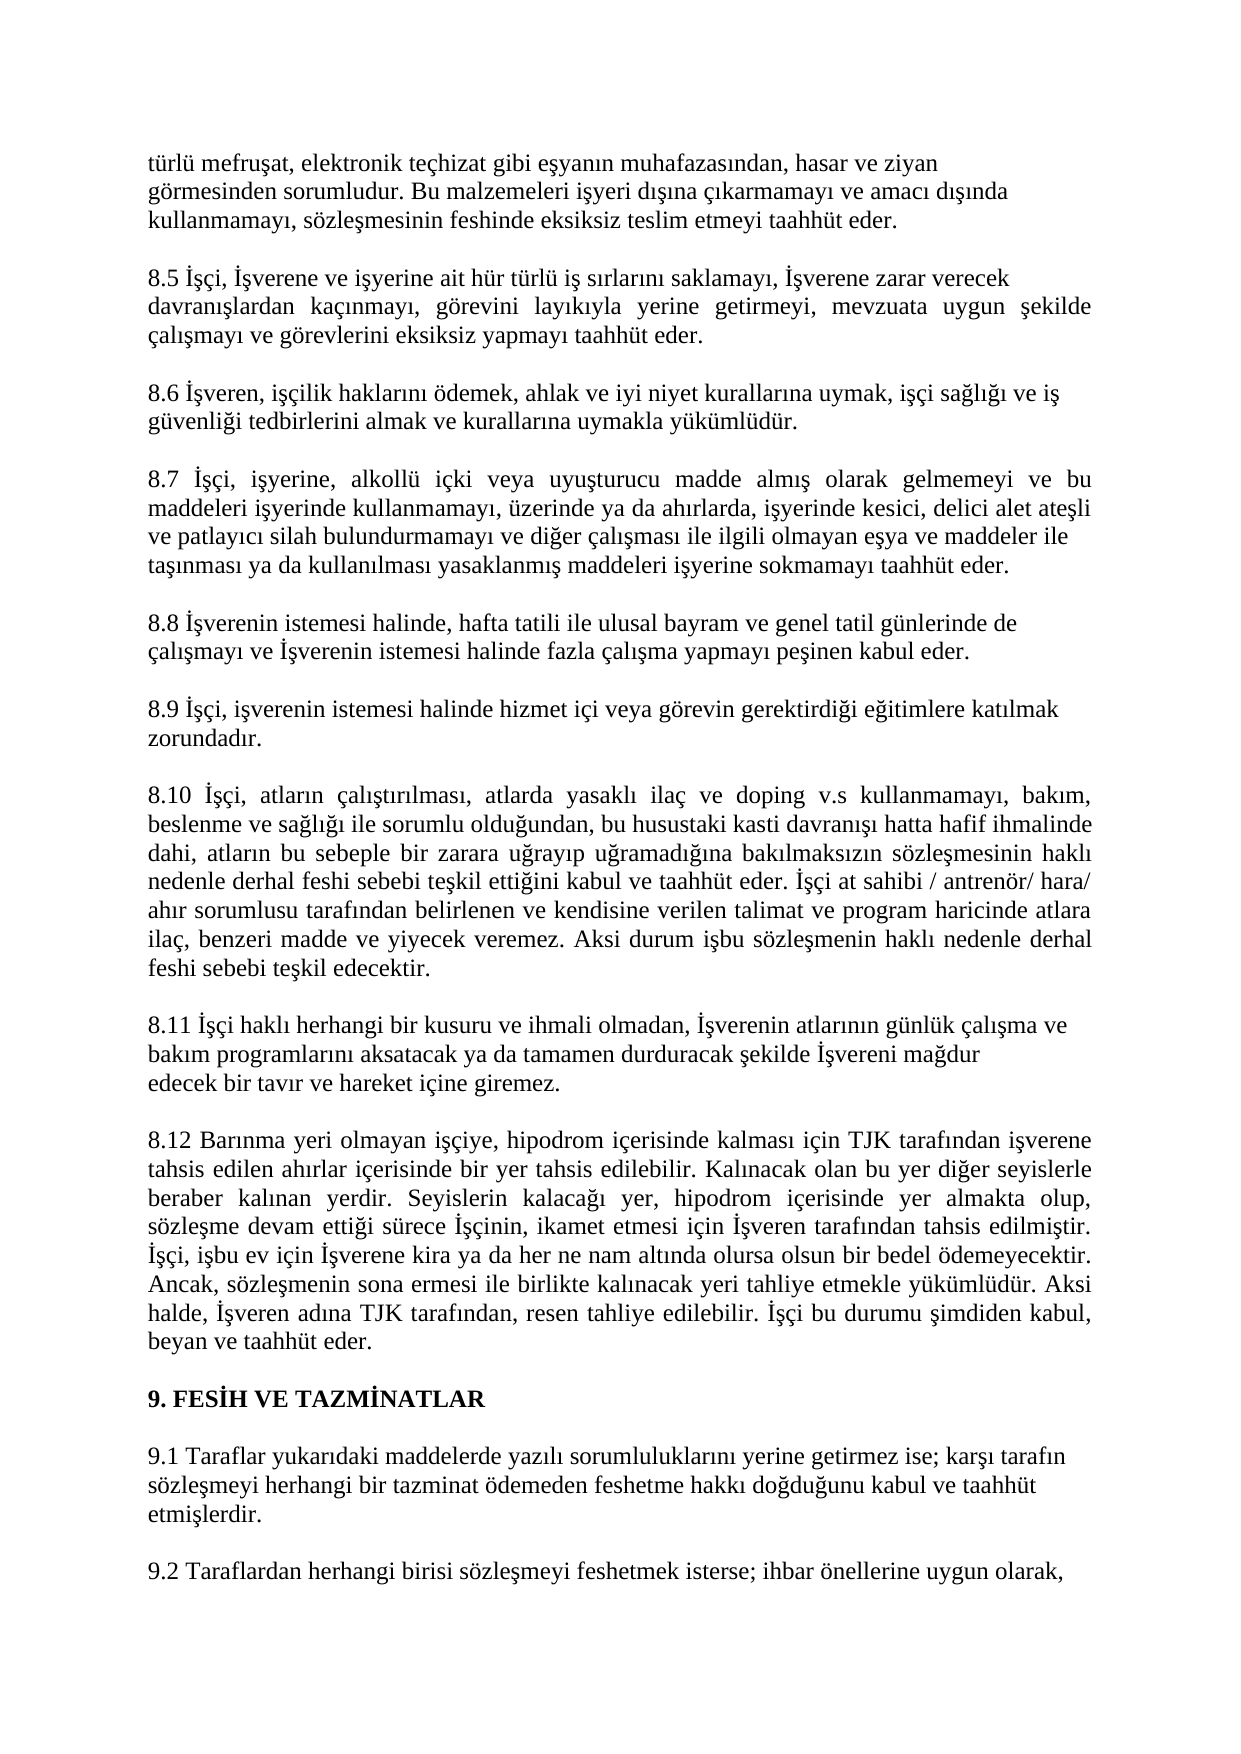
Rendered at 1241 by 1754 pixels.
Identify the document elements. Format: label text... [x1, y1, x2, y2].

text edecek bir tavır ve hareket içine giremez. [148, 1068, 1093, 1096]
text 8.5 İşçi, İşverene ve işyerine ait hür türlü iş sırlarını saklamayı, İşverene zarar verecek [148, 263, 1093, 291]
text kullanmamayı, sözleşmesinin feshinde eksiksiz teslim etmeyi taahhüt eder. [148, 205, 1093, 234]
text 8.10 İşçi, atların çalıştırılması, atlarda yasaklı ilaç ve doping v.s kullanmamayı, bakım, beslenme ve sağlığı ile sorumlu olduğundan, bu husustaki kasti davranışı hatta hafif ihmalinde dahi, atların bu sebeple bir zarara uğrayıp uğramadığına bakılmaksızın sözleşmesinin haklı nedenle derhal feshi sebebi teşkil ettiğini kabul ve taahhüt eder. İşçi at sahibi / antrenör/ hara/ ahır sorumlusu tarafından belirlenen ve kendisine verilen talimat ve program haricinde atlara ilaç, benzeri madde ve yiyecek veremez. Aksi durum işbu sözleşmenin haklı nedenle derhal feshi sebebi teşkil edecektir. [148, 780, 1093, 981]
text 9. FESİH VE TAZMİNATLAR [148, 1384, 1093, 1413]
text zorundadır. [148, 723, 1093, 751]
text türlü mefruşat, elektronik teçhizat gibi eşyanın muhafazasından, hasar ve ziyan [148, 148, 1093, 176]
text davranışlardan kaçınmayı, görevini layıkıyla yerine getirmeyi, mevzuata uygun şekilde çalışmayı ve görevlerini eksiksiz yapmayı taahhüt eder. [148, 291, 1093, 349]
text etmişlerdir. [148, 1499, 1093, 1528]
text 8.6 İşveren, işçilik haklarını ödemek, ahlak ve iyi niyet kurallarına uymak, işçi sağlığı ve iş [148, 378, 1093, 406]
text 9.2 Taraflardan herhangi birisi sözleşmeyi feshetmek isterse; ihbar önellerine uygun olarak, [148, 1556, 1093, 1585]
text görmesinden sorumludur. Bu malzemeleri işyeri dışına çıkarmamayı ve amacı dışında [148, 176, 1093, 205]
text güvenliği tedbirlerini almak ve kurallarına uymakla yükümlüdür. [148, 406, 1093, 435]
text taşınması ya da kullanılması yasaklanmış maddeleri işyerine sokmamayı taahhüt eder. [148, 550, 1093, 579]
text sözleşmeyi herhangi bir tazminat ödemeden feshetme hakkı doğduğunu kabul ve taahhüt [148, 1470, 1093, 1499]
text 9.1 Taraflar yukarıdaki maddelerde yazılı sorumluluklarını yerine getirmez ise; karşı tarafın [148, 1441, 1093, 1470]
text 8.8 İşverenin istemesi halinde, hafta tatili ile ulusal bayram ve genel tatil günlerinde de [148, 608, 1093, 636]
text 8.7 İşçi, işyerine, alkollü içki veya uyuşturucu madde almış olarak gelmemeyi ve bu maddeleri işyerinde kullanmamayı, üzerinde ya da ahırlarda, işyerinde kesici, delici alet ateşli ve patlayıcı silah bulundurmamayı ve diğer çalışması ile ilgili olmayan eşya ve maddeler ile [148, 464, 1093, 550]
text 8.12 Barınma yeri olmayan işçiye, hipodrom içerisinde kalması için TJK tarafından işverene tahsis edilen ahırlar içerisinde bir yer tahsis edilebilir. Kalınacak olan bu yer diğer seyislerle beraber kalınan yerdir. Seyislerin kalacağı yer, hipodrom içerisinde yer almakta olup, sözleşme devam ettiği sürece İşçinin, ikamet etmesi için İşveren tarafından tahsis edilmiştir. İşçi, işbu ev için İşverene kira ya da her ne nam altında olursa olsun bir bedel ödemeyecektir. Ancak, sözleşmenin sona ermesi ile birlikte kalınacak yeri tahliye etmekle yükümlüdür. Aksi halde, İşveren adına TJK tarafından, resen tahliye edilebilir. İşçi bu durumu şimdiden kabul, beyan ve taahhüt eder. [148, 1125, 1093, 1355]
text 8.9 İşçi, işverenin istemesi halinde hizmet içi veya görevin gerektirdiği eğitimlere katılmak [148, 694, 1093, 723]
text bakım programlarını aksatacak ya da tamamen durduracak şekilde İşvereni mağdur [148, 1039, 1093, 1068]
text 8.11 İşçi haklı herhangi bir kusuru ve ihmali olmadan, İşverenin atlarının günlük çalışma ve [148, 1010, 1093, 1039]
text çalışmayı ve İşverenin istemesi halinde fazla çalışma yapmayı peşinen kabul eder. [148, 636, 1093, 665]
